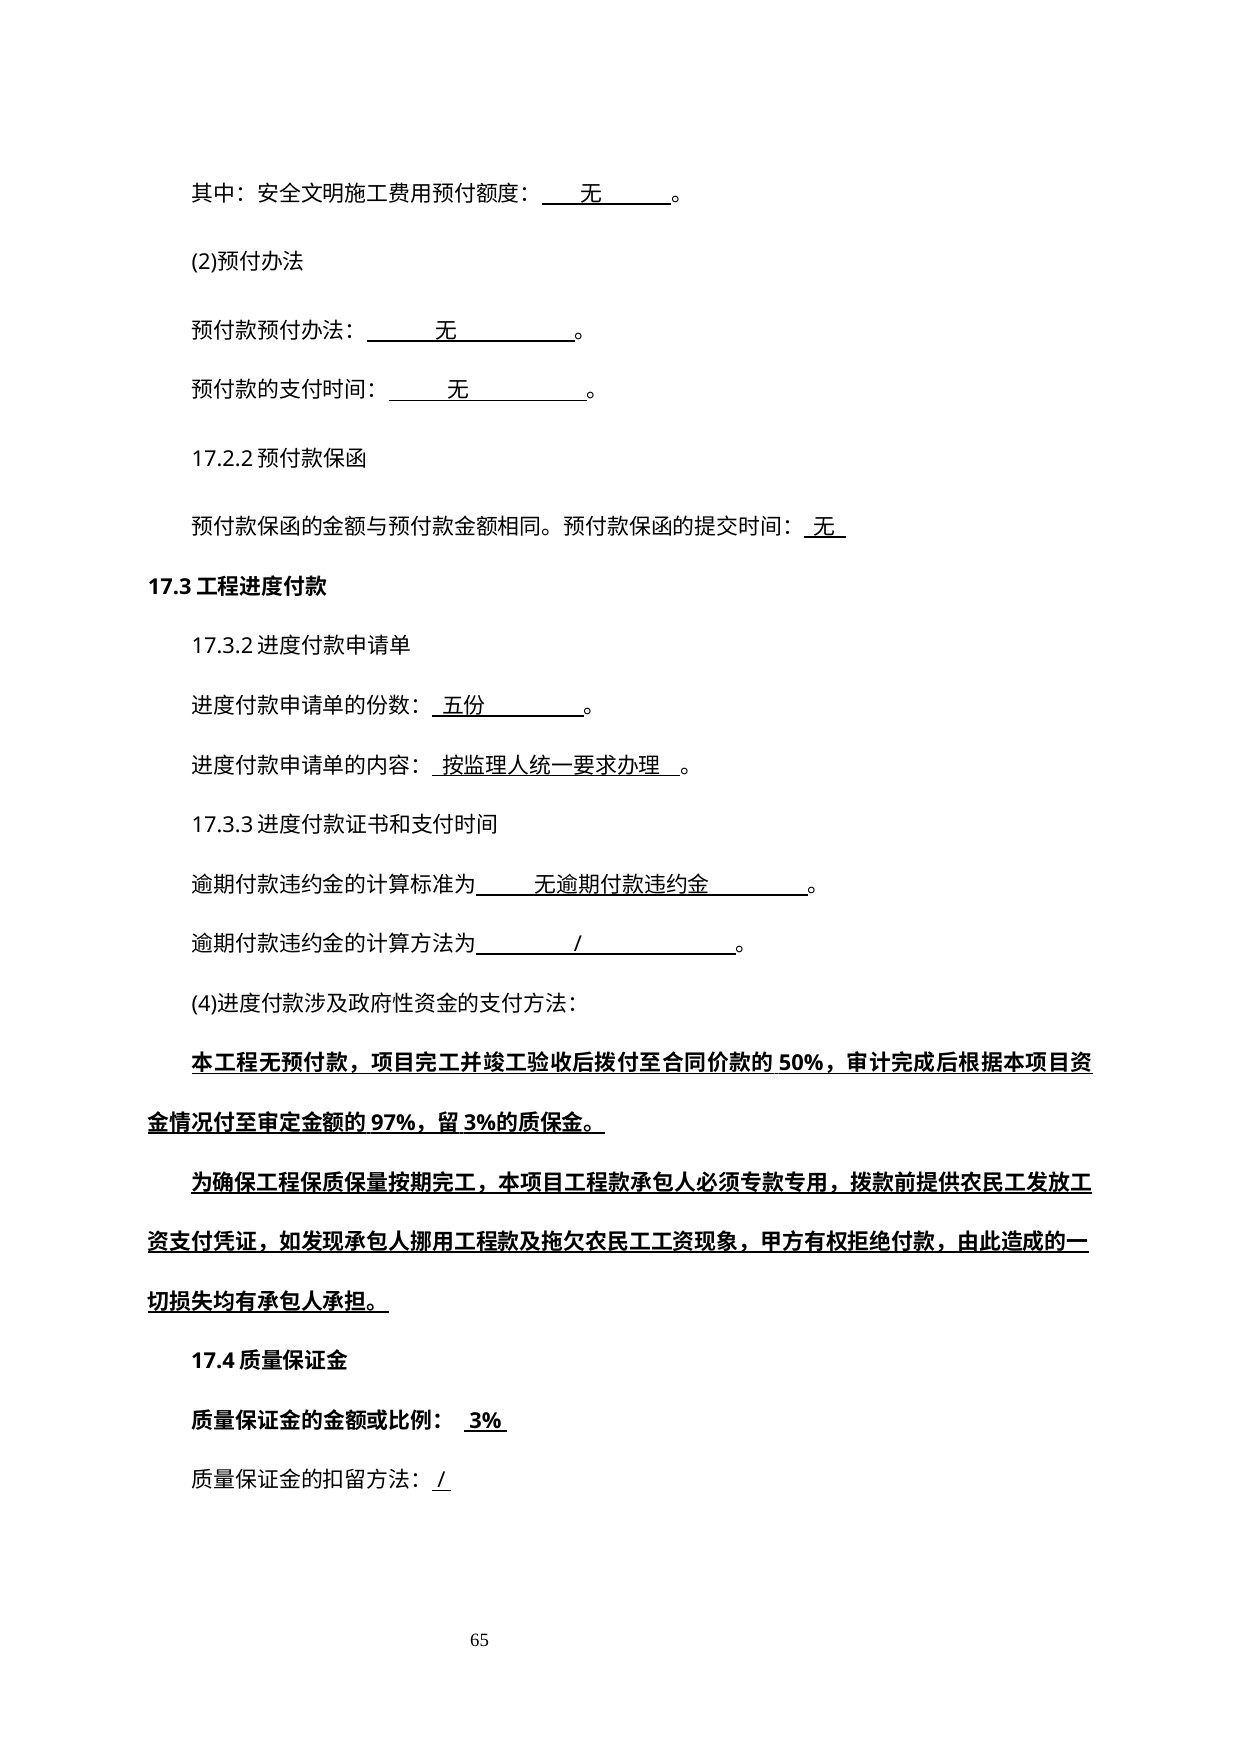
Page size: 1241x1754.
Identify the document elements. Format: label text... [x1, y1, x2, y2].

text (2)预付办法 [148, 230, 1092, 290]
text 17.2.2预付款保函 [148, 427, 1092, 486]
text 进度付款申请单的份数： 五份 。 [148, 674, 1092, 734]
text 预付款保函的金额与预付款金额相同。预付款保函的提交时间： 无 [148, 495, 1092, 555]
text 预付款预付办法： 无 。 [148, 299, 1092, 358]
text 17.3.2进度付款申请单 [148, 614, 1092, 674]
text 其中：安全文明施工费用预付额度： 无 。 [148, 162, 1092, 222]
text (4)进度付款涉及政府性资金的支付方法： [148, 972, 1092, 1032]
text 逾期付款违约金的计算标准为 无逾期付款违约金 。 [148, 853, 1092, 912]
text 本工程无预付款，项目完工并竣工验收后拨付至合同价款的50%，审计完成后根据本项目资金情况付至审定金额的97%，留3%的质保金。 [148, 1032, 1092, 1151]
text 进度付款申请单的内容： 按监理人统一要求办理 。 [148, 734, 1092, 793]
subtitle 17.3工程进度付款 [148, 555, 1092, 614]
text 17.3.3进度付款证书和支付时间 [148, 793, 1092, 853]
text 质量保证金的扣留方法： / [148, 1449, 1092, 1508]
text 逾期付款违约金的计算方法为 / 。 [148, 912, 1092, 972]
text 预付款的支付时间： 无 。 [148, 358, 1092, 418]
text 质量保证金的金额或比例： 3% [148, 1389, 1092, 1449]
subtitle 为确保工程保质保量按期完工，本项目工程款承包人必须专款专用，拨款前提供农民工发放工资支付凭证，如发现承包人挪用工程款及拖欠农民工工资现象，甲方有权拒绝付款，由此造成的一切损失均有承包人承担。 [148, 1151, 1092, 1329]
subtitle 17.4质量保证金 [148, 1329, 1092, 1389]
